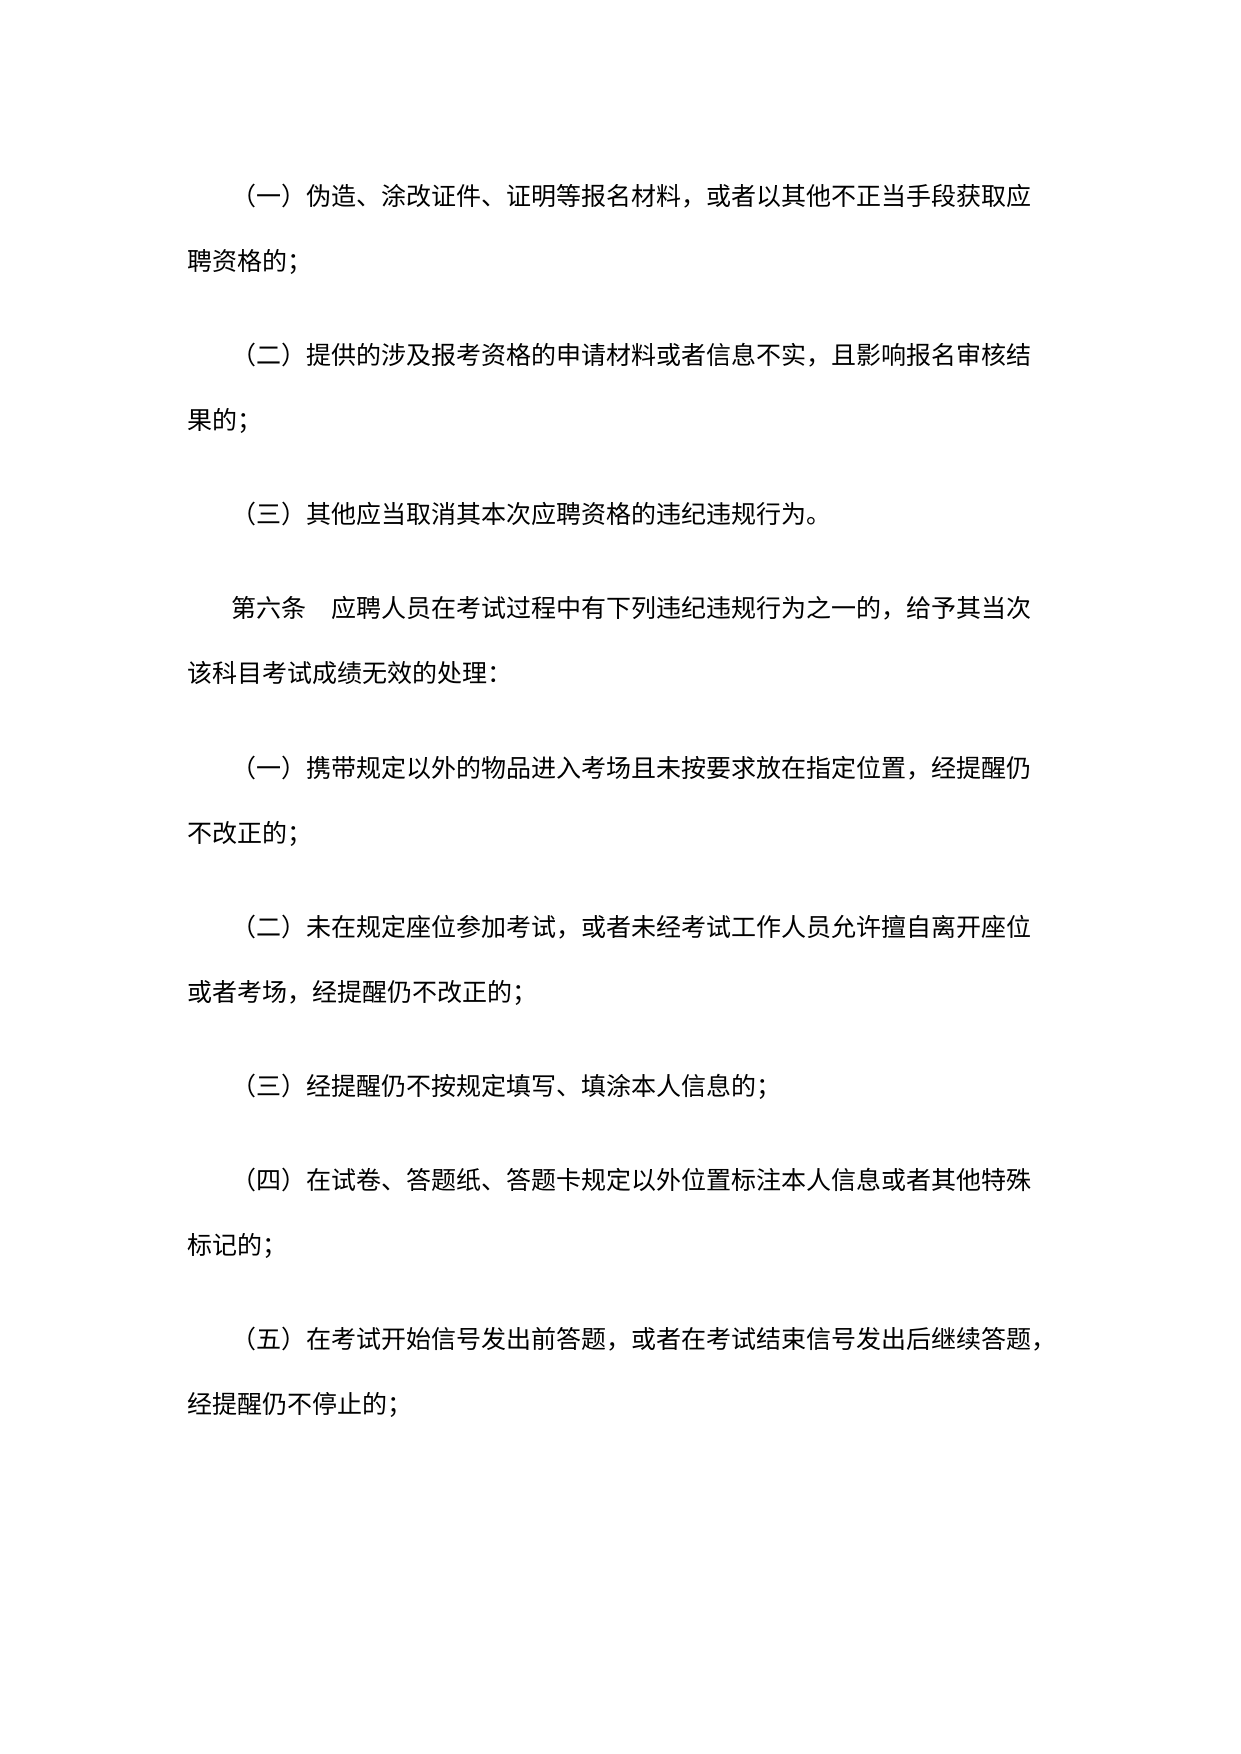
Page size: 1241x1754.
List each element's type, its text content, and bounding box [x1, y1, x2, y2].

text （四）在试卷、答题纸、答题卡规定以外位置标注本人信息或者其他特殊标记的； [187, 1146, 1053, 1276]
text （三）经提醒仍不按规定填写、填涂本人信息的； [187, 1052, 1053, 1117]
text （二）提供的涉及报考资格的申请材料或者信息不实，且影响报名审核结果的； [187, 321, 1053, 451]
text 第六条 应聘人员在考试过程中有下列违纪违规行为之一的，给予其当次该科目考试成绩无效的处理： [187, 574, 1053, 704]
text （一）伪造、涂改证件、证明等报名材料，或者以其他不正当手段获取应聘资格的； [187, 162, 1053, 292]
text （五）在考试开始信号发出前答题，或者在考试结束信号发出后继续答题，经提醒仍不停止的； [187, 1305, 1053, 1435]
text （一）携带规定以外的物品进入考场且未按要求放在指定位置，经提醒仍不改正的； [187, 734, 1053, 864]
text （三）其他应当取消其本次应聘资格的违纪违规行为。 [187, 480, 1053, 545]
text （二）未在规定座位参加考试，或者未经考试工作人员允许擅自离开座位或者考场，经提醒仍不改正的； [187, 893, 1053, 1023]
